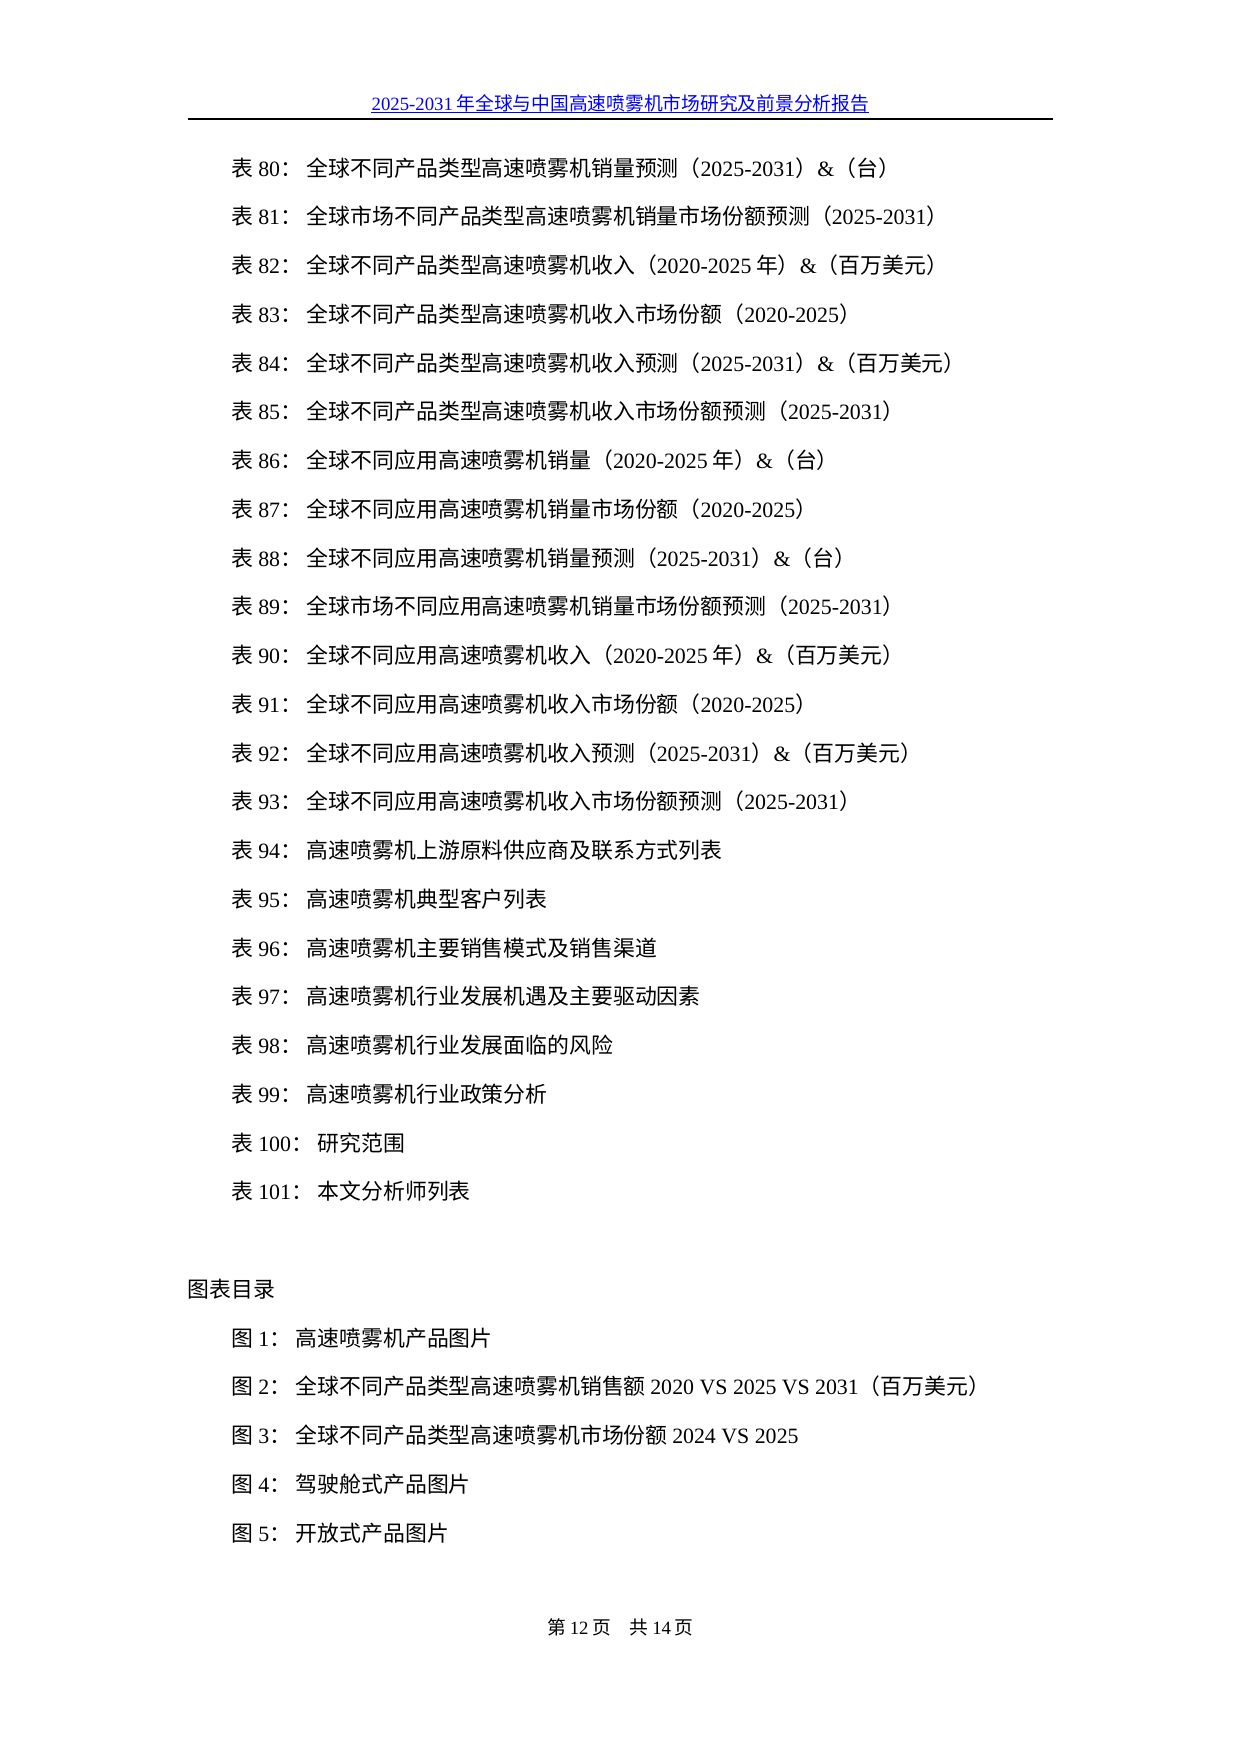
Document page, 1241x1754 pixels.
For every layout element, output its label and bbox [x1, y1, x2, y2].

text [187, 150, 1053, 1548]
